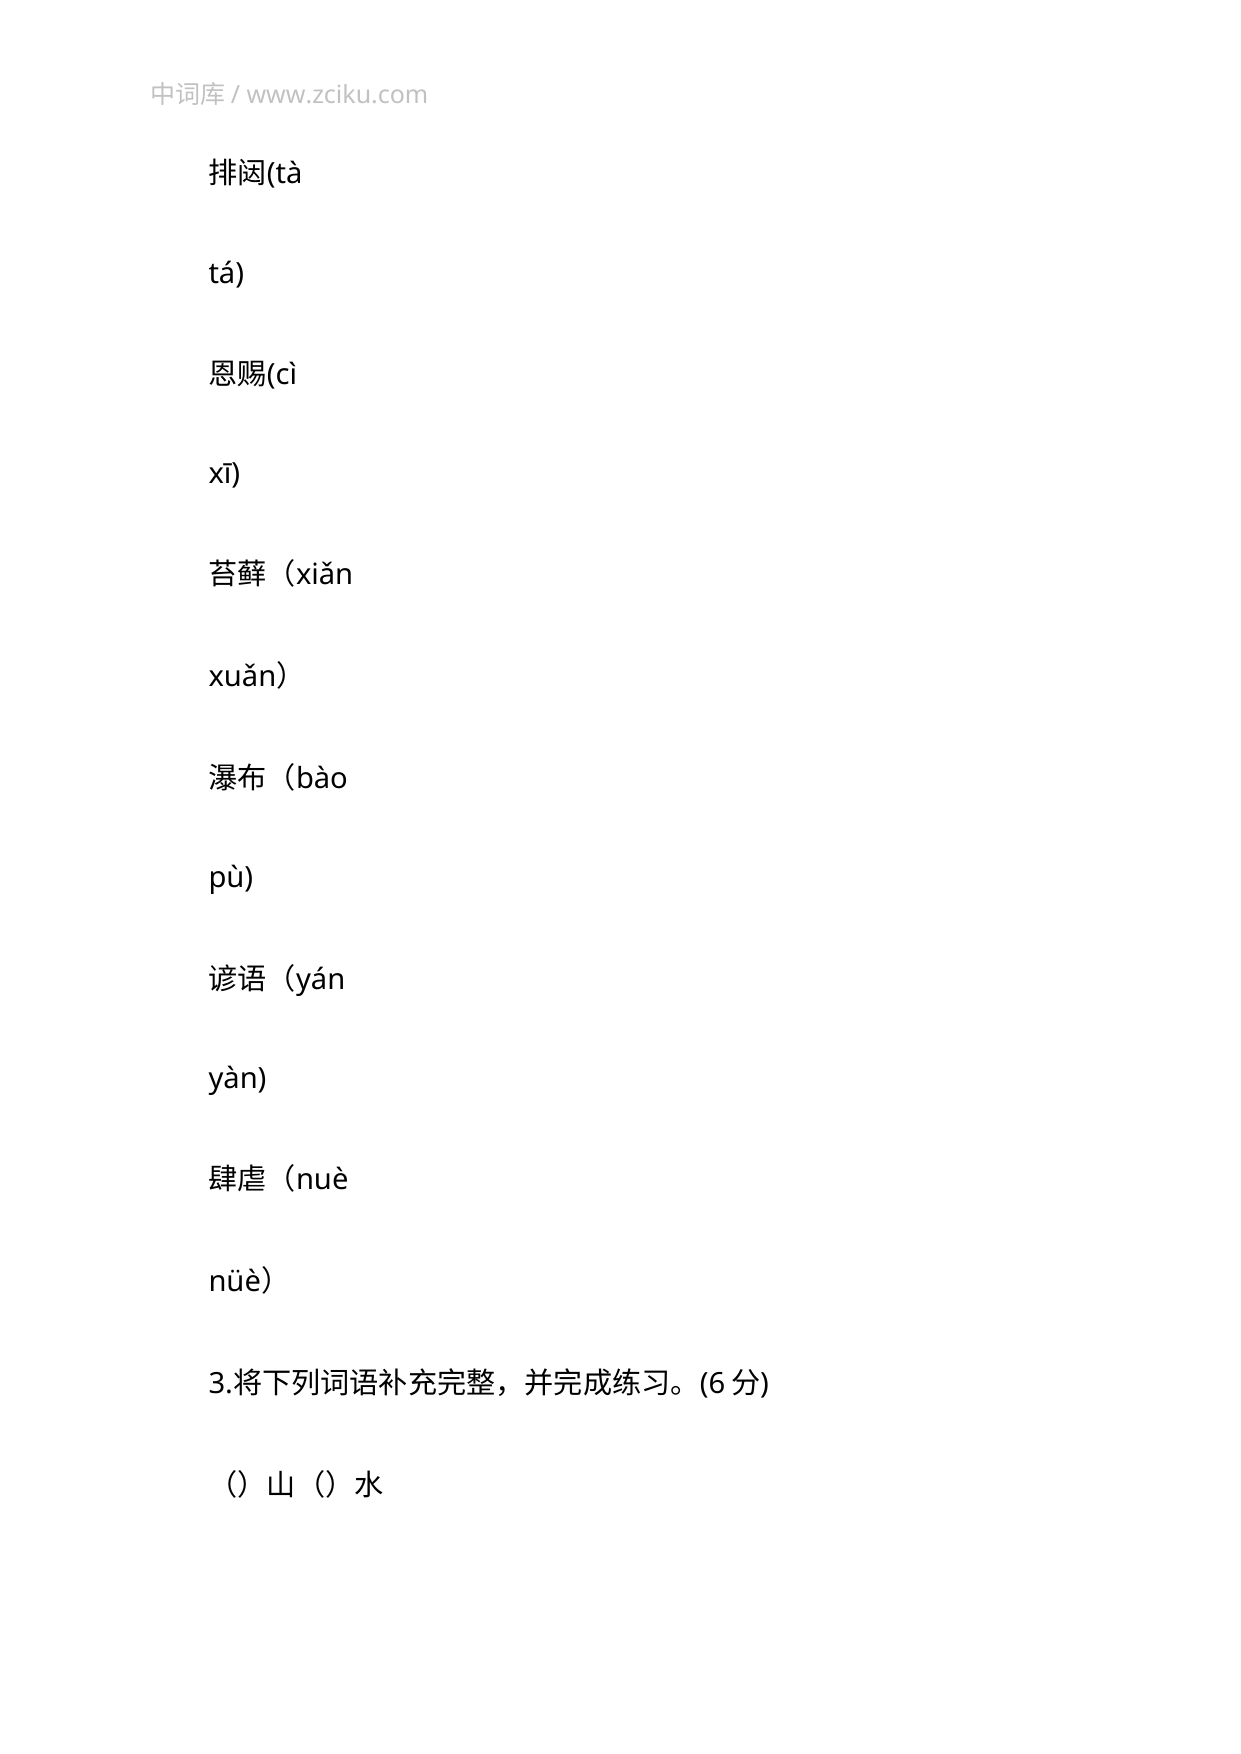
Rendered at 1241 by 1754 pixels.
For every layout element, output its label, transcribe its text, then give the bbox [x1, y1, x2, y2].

text （）山（）水 [150, 1462, 1090, 1504]
text xuǎn） [150, 653, 1090, 695]
text 恩赐(cì [150, 350, 1090, 393]
text tá) [150, 252, 1090, 292]
text nüè） [150, 1258, 1090, 1300]
text pù) [150, 857, 1090, 896]
text 3.将下列词语补充完整，并完成练习。(6分) [150, 1359, 1090, 1402]
text 肆虐（nuè [150, 1156, 1090, 1198]
text 瀑布（bào [150, 755, 1090, 797]
text yàn) [150, 1057, 1090, 1097]
text 谚语（yán [150, 955, 1090, 998]
text 苔藓（xiǎn [150, 551, 1090, 593]
text xī) [150, 452, 1090, 492]
text 排闼(tà [150, 150, 1090, 192]
